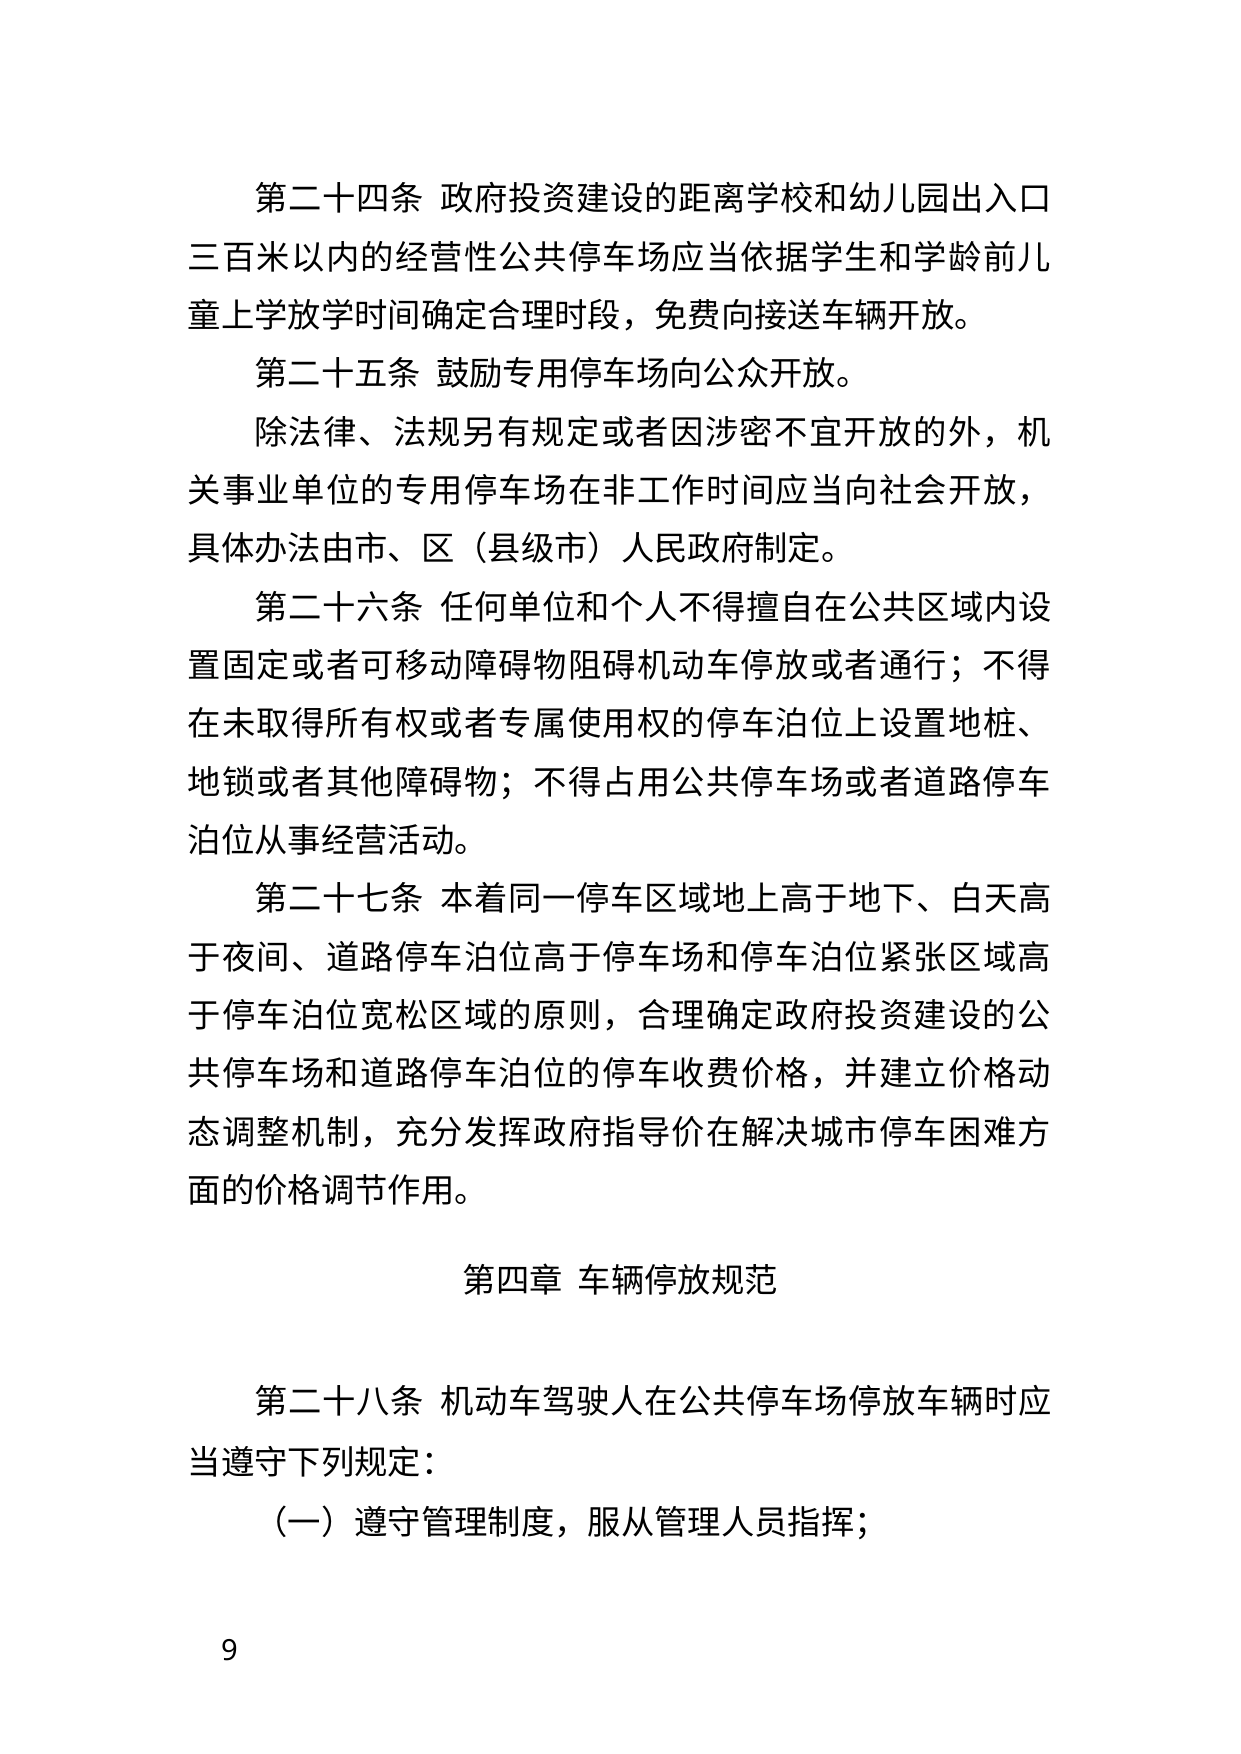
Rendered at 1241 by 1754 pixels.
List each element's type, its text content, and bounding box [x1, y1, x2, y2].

text 除法律、法规另有规定或者因涉密不宜开放的外，机关事业单位的专用停车场在非工作时间应当向社会开放，具体办法由市、区（县级市）人民政府制定。 [187, 395, 1053, 570]
text 第二十八条 机动车驾驶人在公共停车场停放车辆时应当遵守下列规定： [187, 1365, 1053, 1486]
text 第四章 车辆停放规范 [187, 1244, 1053, 1305]
text 第二十七条 本着同一停车区域地上高于地下、白天高于夜间、道路停车泊位高于停车场和停车泊位紧张区域高于停车泊位宽松区域的原则，合理确定政府投资建设的公共停车场和道路停车泊位的停车收费价格，并建立价格动态调整机制，充分发挥政府指导价在解决城市停车困难方面的价格调节作用。 [187, 862, 1053, 1212]
text 第二十四条 政府投资建设的距离学校和幼儿园出入口三百米以内的经营性公共停车场应当依据学生和学龄前儿童上学放学时间确定合理时段，免费向接送车辆开放。 [187, 162, 1053, 337]
text （一）遵守管理制度，服从管理人员指挥； [187, 1486, 1053, 1547]
text 第二十五条 鼓励专用停车场向公众开放。 [187, 337, 1053, 395]
text 第二十六条 任何单位和个人不得擅自在公共区域内设置固定或者可移动障碍物阻碍机动车停放或者通行；不得在未取得所有权或者专属使用权的停车泊位上设置地桩、地锁或者其他障碍物；不得占用公共停车场或者道路停车泊位从事经营活动。 [187, 570, 1053, 862]
